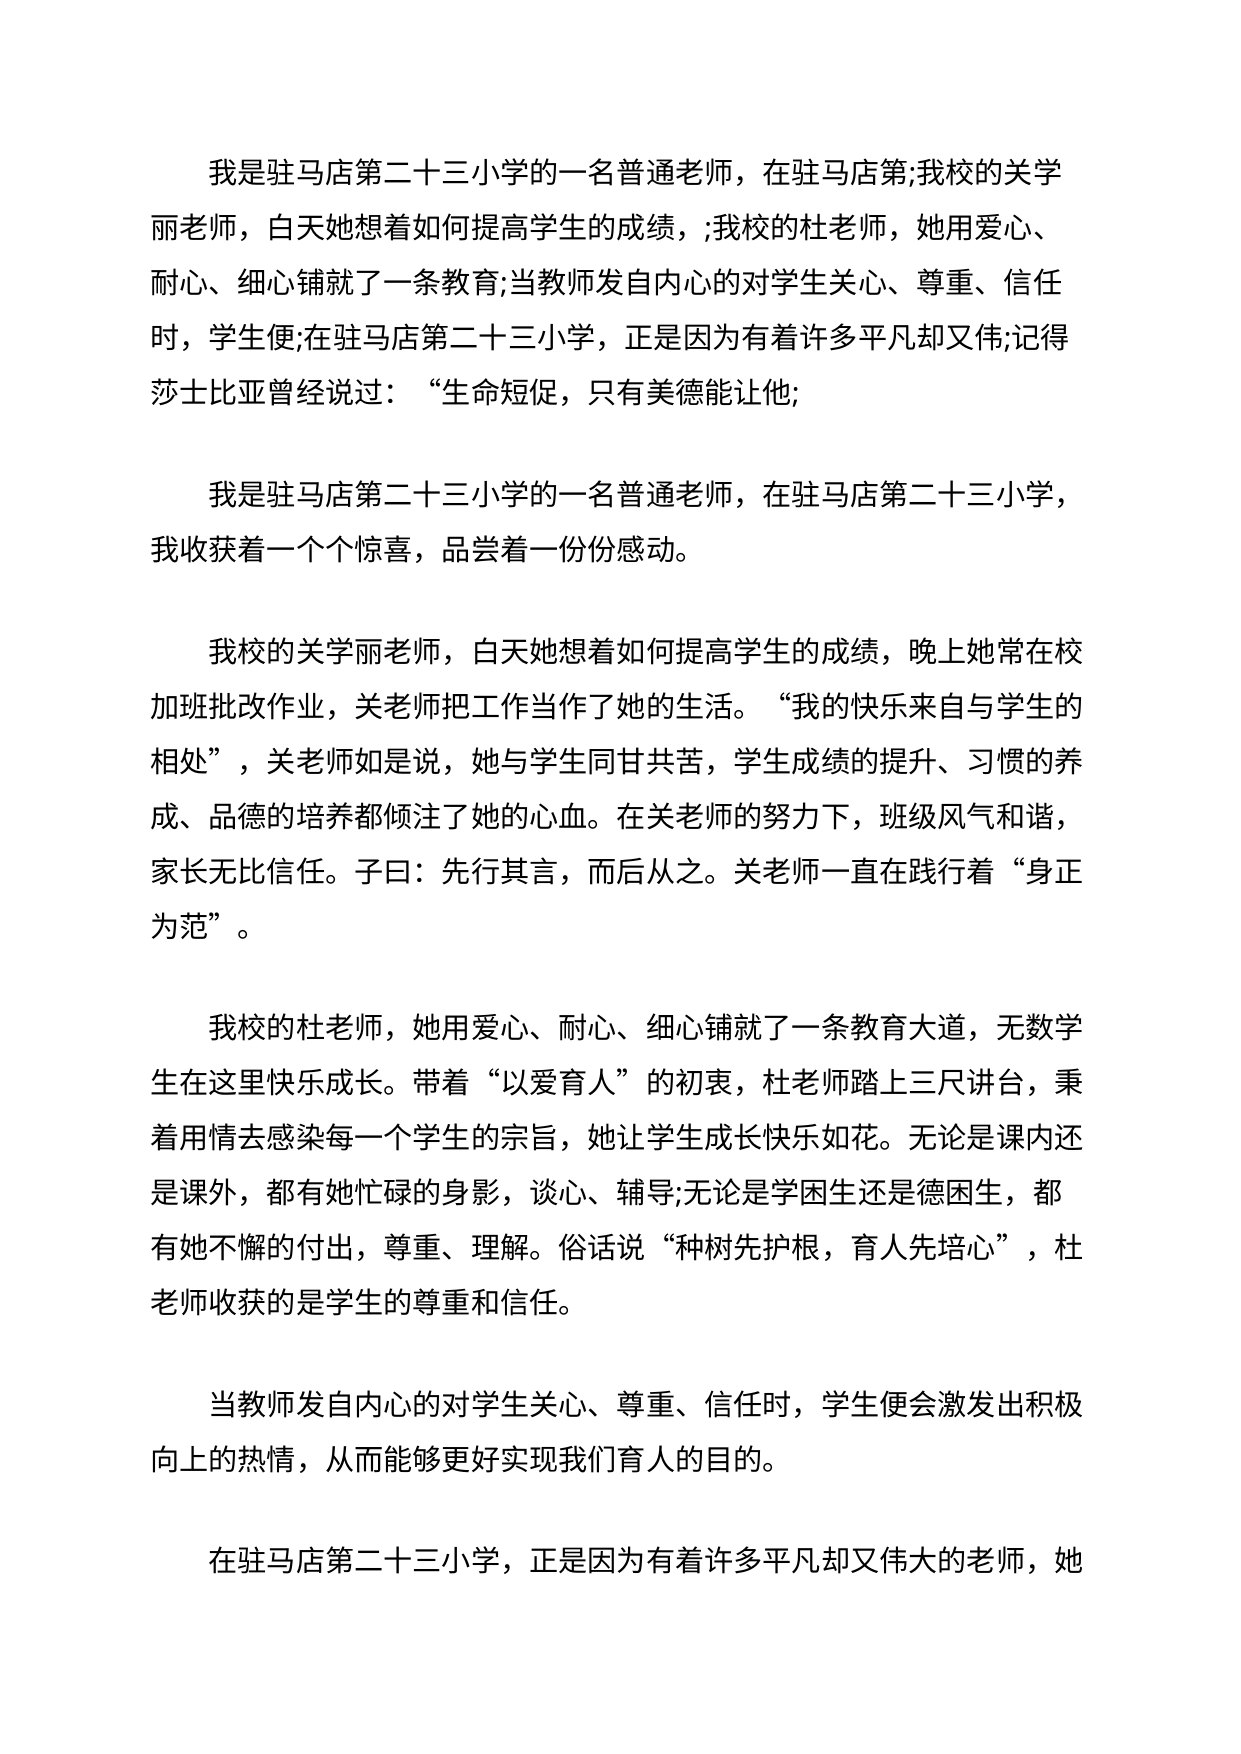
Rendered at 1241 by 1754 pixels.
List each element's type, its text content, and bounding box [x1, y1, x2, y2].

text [150, 1538, 1090, 1580]
text 我校的关学丽老师，白天她想着如何提高学生的成绩，晚上她常在校加班批改作业，关老师把工作当作了她的生活。“我的快乐来自与学生的相处”，关老师如是说，她与学生同甘共苦，学生成绩的提升、习惯的养成、品德的培养都倾注了她的心血。在关老师的努力下，班级风气和谐，家长无比信任。子曰：先行其言，而后从之。关老师一直在践行着“身正为范”。 [150, 629, 1090, 945]
text 当教师发自内心的对学生关心、尊重、信任时，学生便会激发出积极向上的热情，从而能够更好实现我们育人的目的。 [150, 1381, 1090, 1478]
text 我是驻马店第二十三小学的一名普通老师，在驻马店第二十三小学，我收获着一个个惊喜，品尝着一份份感动。 [150, 472, 1090, 569]
text 我校的杜老师，她用爱心、耐心、细心铺就了一条教育大道，无数学生在这里快乐成长。带着“以爱育人”的初衷，杜老师踏上三尺讲台，秉着用情去感染每一个学生的宗旨，她让学生成长快乐如花。无论是课内还是课外，都有她忙碌的身影，谈心、辅导;无论是学困生还是德困生，都有她不懈的付出，尊重、理解。俗话说“种树先护根，育人先培心”，杜老师收获的是学生的尊重和信任。 [150, 1005, 1090, 1322]
text 我是驻马店第二十三小学的一名普通老师，在驻马店第;我校的关学丽老师，白天她想着如何提高学生的成绩，;我校的杜老师，她用爱心、耐心、细心铺就了一条教育;当教师发自内心的对学生关心、尊重、信任时，学生便;在驻马店第二十三小学，正是因为有着许多平凡却又伟;记得莎士比亚曾经说过：“生命短促，只有美德能让他; [150, 150, 1090, 412]
